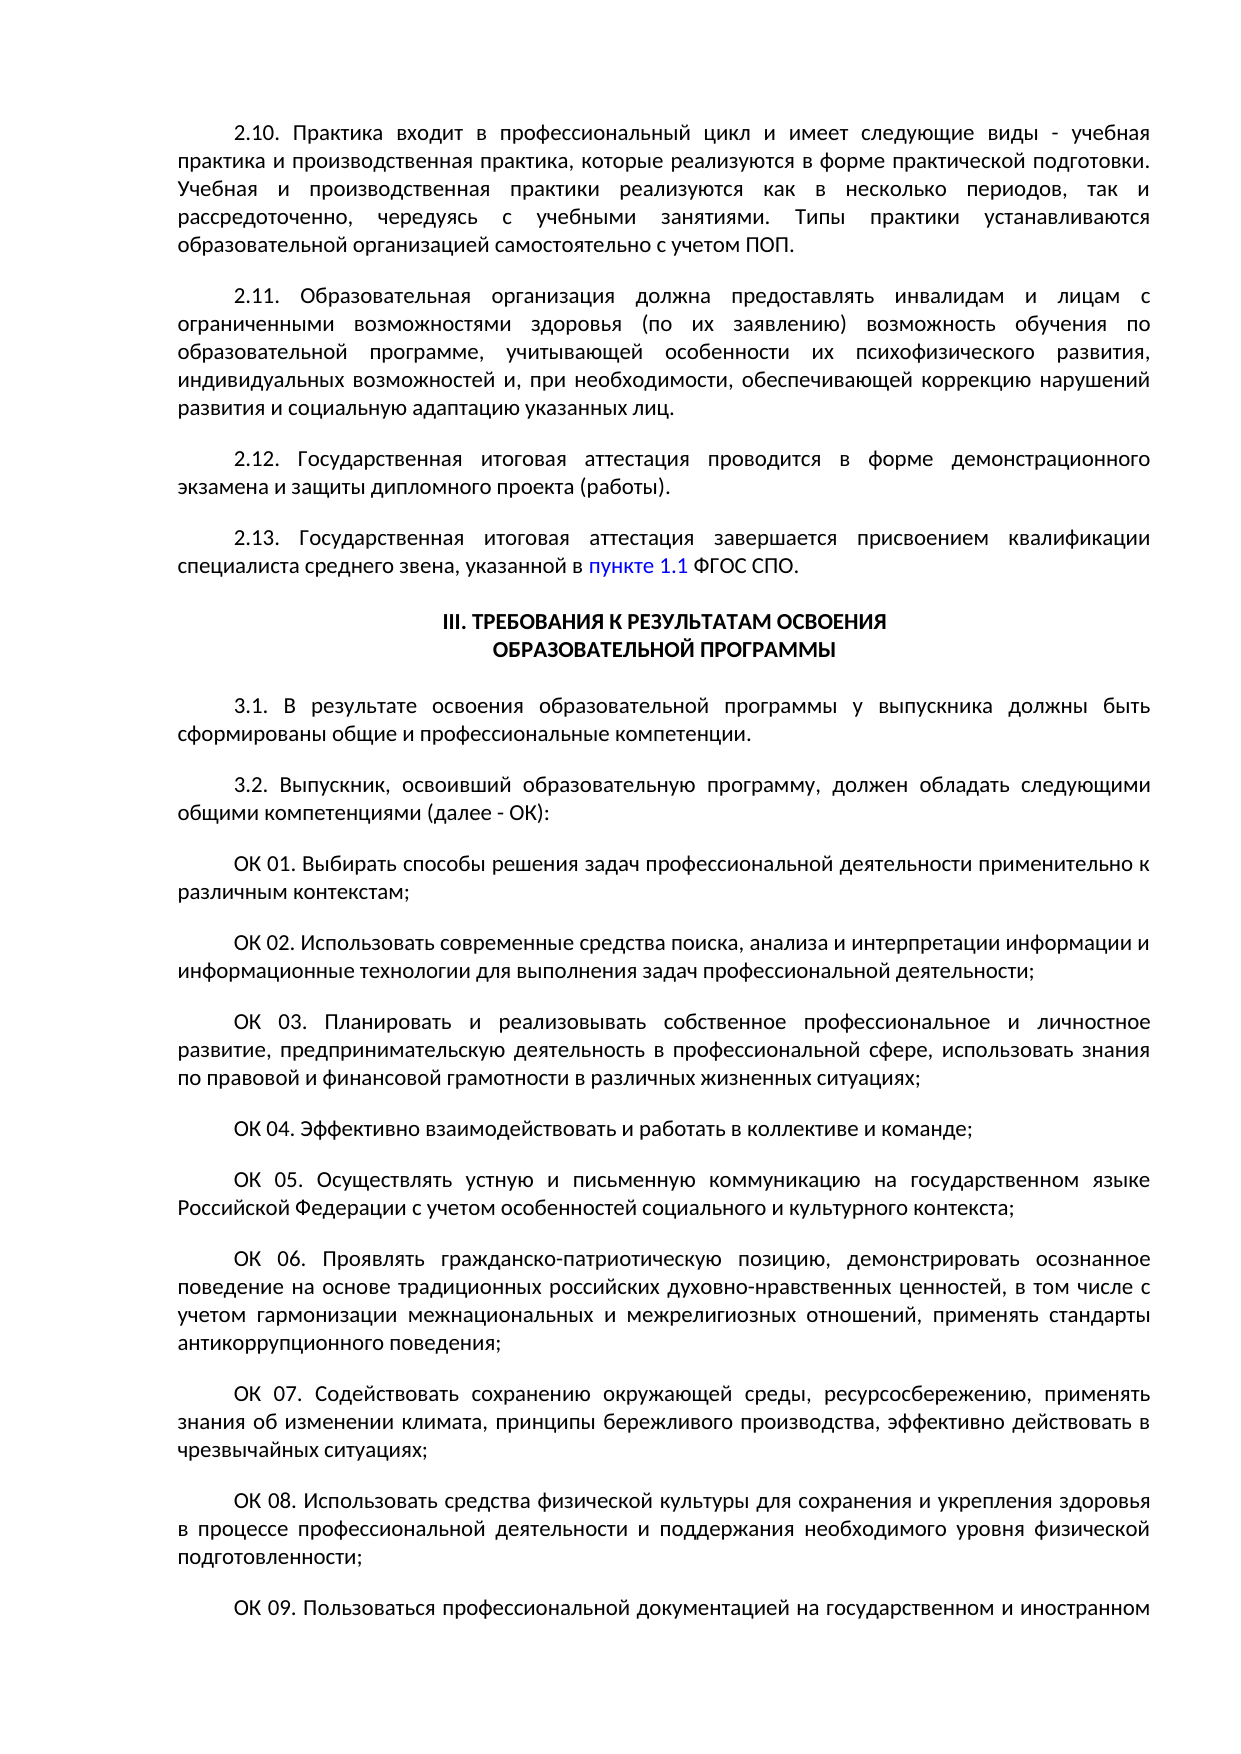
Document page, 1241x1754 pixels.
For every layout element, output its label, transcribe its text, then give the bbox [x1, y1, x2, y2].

text ОК 06. Проявлять гражданско-патриотическую позицию, демонстрировать осознанное поведение на основе традиционных российских духовно-нравственных ценностей, в том числе с учетом гармонизации межнациональных и межрелигиозных отношений, применять стандарты антикоррупционного поведения; [177, 1244, 1152, 1356]
title ОБРАЗОВАТЕЛЬНОЙ ПРОГРАММЫ [177, 635, 1152, 663]
text ОК 08. Использовать средства физической культуры для сохранения и укрепления здоровья в процессе профессиональной деятельности и поддержания необходимого уровня физической подготовленности; [177, 1486, 1152, 1570]
text ОК 04. Эффективно взаимодействовать и работать в коллективе и команде; [177, 1114, 1152, 1142]
text 2.13. Государственная итоговая аттестация завершается присвоением квалификации специалиста среднего звена, указанной в пункте 1.1 ФГОС СПО. [177, 523, 1152, 579]
text ОК 03. Планировать и реализовывать собственное профессиональное и личностное развитие, предпринимательскую деятельность в профессиональной сфере, использовать знания по правовой и финансовой грамотности в различных жизненных ситуациях; [177, 1007, 1152, 1091]
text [177, 1593, 1152, 1621]
text 2.11. Образовательная организация должна предоставлять инвалидам и лицам с ограниченными возможностями здоровья (по их заявлению) возможность обучения по образовательной программе, учитывающей особенности их психофизического развития, индивидуальных возможностей и, при необходимости, обеспечивающей коррекцию нарушений развития и социальную адаптацию указанных лиц. [177, 281, 1152, 421]
title III. ТРЕБОВАНИЯ К РЕЗУЛЬТАТАМ ОСВОЕНИЯ [177, 607, 1152, 635]
text 3.2. Выпускник, освоивший образовательную программу, должен обладать следующими общими компетенциями (далее - ОК): [177, 770, 1152, 826]
text ОК 05. Осуществлять устную и письменную коммуникацию на государственном языке Российской Федерации с учетом особенностей социального и культурного контекста; [177, 1165, 1152, 1221]
text ОК 01. Выбирать способы решения задач профессиональной деятельности применительно к различным контекстам; [177, 849, 1152, 905]
text 3.1. В результате освоения образовательной программы у выпускника должны быть сформированы общие и профессиональные компетенции. [177, 691, 1152, 747]
text ОК 02. Использовать современные средства поиска, анализа и интерпретации информации и информационные технологии для выполнения задач профессиональной деятельности; [177, 928, 1152, 984]
text 2.10. Практика входит в профессиональный цикл и имеет следующие виды - учебная практика и производственная практика, которые реализуются в форме практической подготовки. Учебная и производственная практики реализуются как в несколько периодов, так и рассредоточенно, чередуясь с учебными занятиями. Типы практики устанавливаются образовательной организацией самостоятельно с учетом ПОП. [177, 118, 1152, 258]
text ОК 07. Содействовать сохранению окружающей среды, ресурсосбережению, применять знания об изменении климата, принципы бережливого производства, эффективно действовать в чрезвычайных ситуациях; [177, 1379, 1152, 1463]
text 2.12. Государственная итоговая аттестация проводится в форме демонстрационного экзамена и защиты дипломного проекта (работы). [177, 444, 1152, 500]
